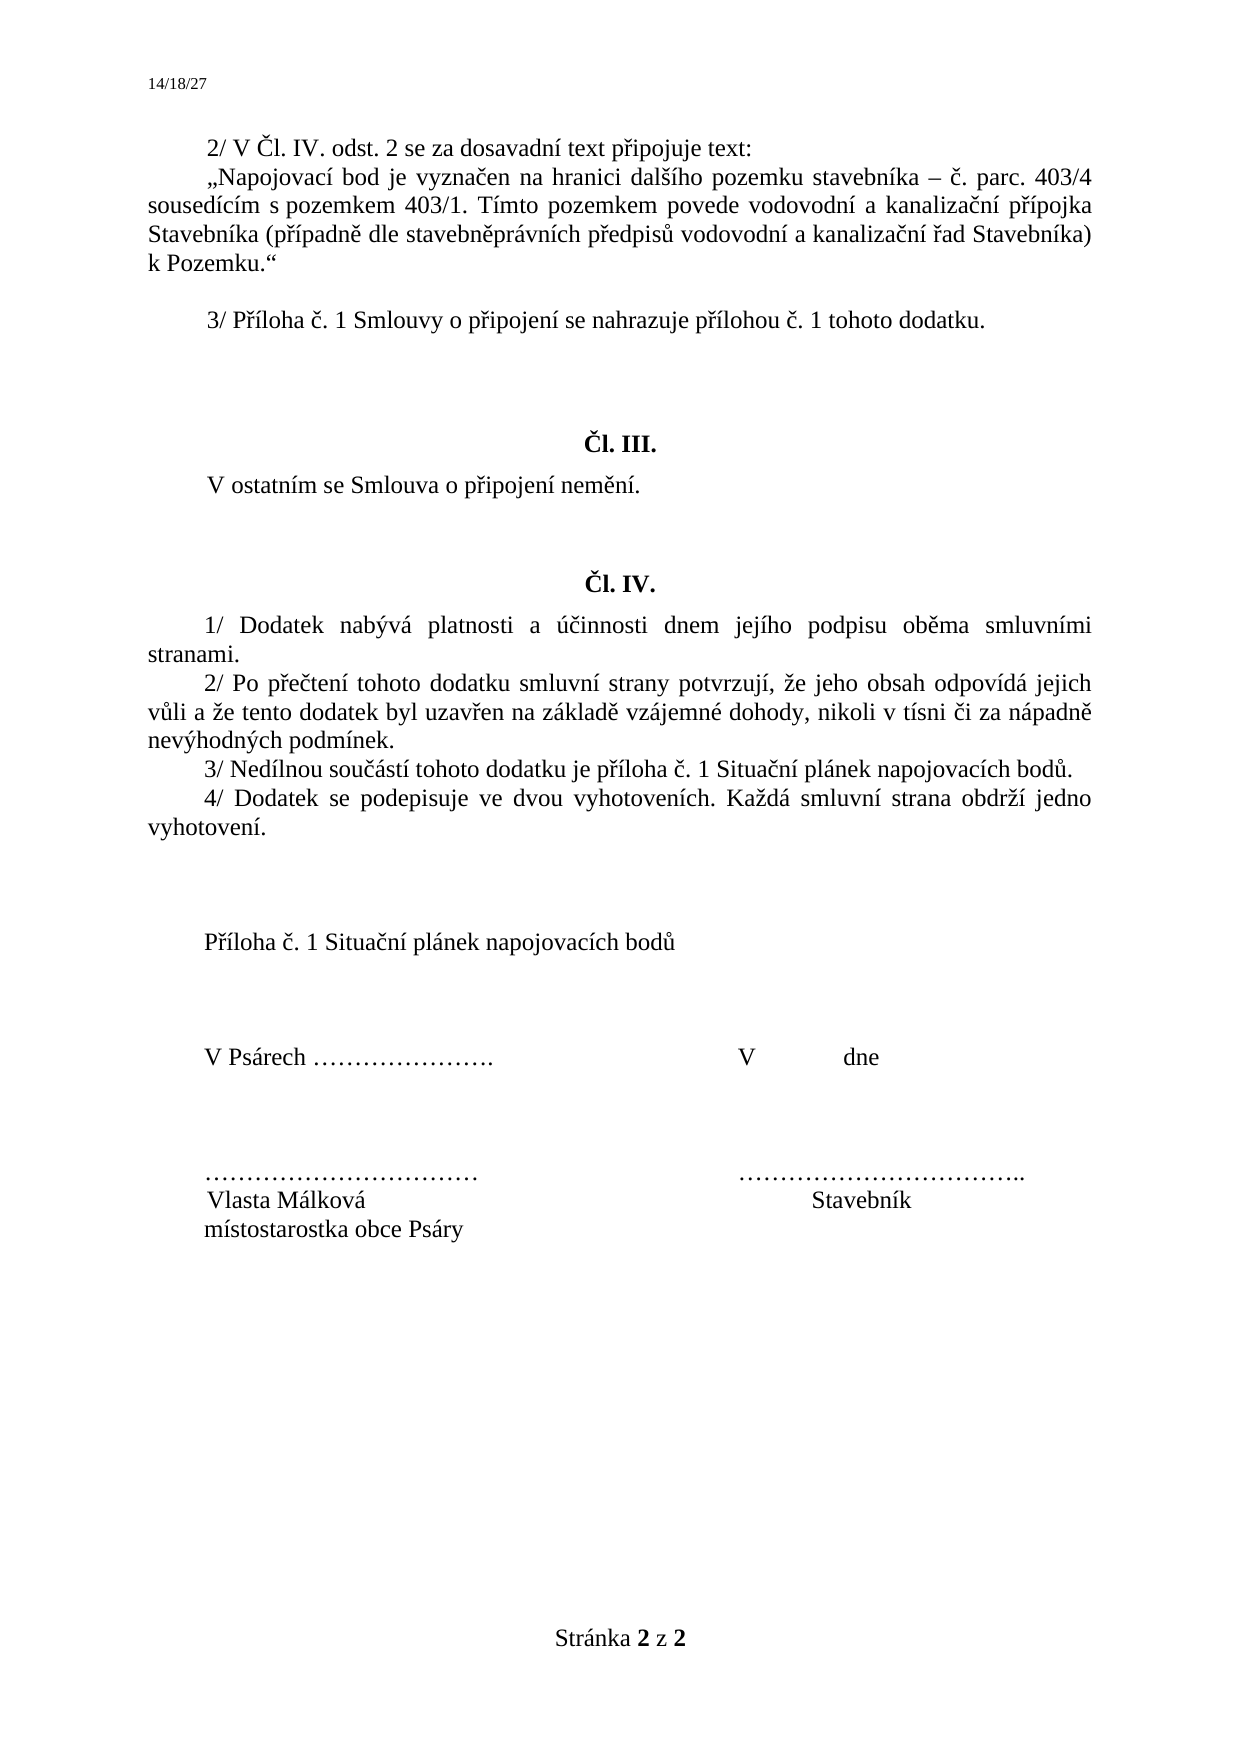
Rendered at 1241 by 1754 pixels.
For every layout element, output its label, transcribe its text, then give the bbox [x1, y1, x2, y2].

text 4/ Dodatek se podepisuje ve dvou vyhotoveních. Každá smluvní strana obdrží jedno vyhotovení. [148, 783, 1093, 840]
text 2/ V Čl. IV. odst. 2 se za dosavadní text připojuje text: [148, 133, 1093, 162]
text Příloha č. 1 Situační plánek napojovacích bodů [148, 927, 1093, 955]
text Vlasta Málková Stavebník [148, 1185, 1093, 1214]
text „Napojovací bod je vyznačen na hranici dalšího pozemku stavebníka – č. parc. 403/4 sousedícím s pozemkem 403/1. Tímto pozemkem povede vodovodní a kanalizační přípojka Stavebníka (případně dle stavebněprávních předpisů vodovodní a kanalizační řad Stavebníka) k Pozemku.“ [148, 162, 1093, 277]
text 3/ Příloha č. 1 Smlouvy o připojení se nahrazuje přílohou č. 1 tohoto dodatku. [148, 305, 1093, 334]
text V ostatním se Smlouva o připojení nemění. [148, 470, 1093, 499]
text 1/ Dodatek nabývá platnosti a účinnosti dnem jejího podpisu oběma smluvními stranami. [148, 610, 1093, 668]
text …………………………… …………………………….. [148, 1157, 1093, 1185]
text 3/ Nedílnou součástí tohoto dodatku je příloha č. 1 Situační plánek napojovacích bodů. [148, 754, 1093, 783]
text Čl. IV. [148, 569, 1093, 598]
text místostarostka obce Psáry [148, 1214, 1093, 1243]
text Čl. III. [148, 429, 1093, 458]
text V Psárech …………………. V dne [148, 1042, 1093, 1070]
text 2/ Po přečtení tohoto dodatku smluvní strany potvrzují, že jeho obsah odpovídá jejich vůli a že tento dodatek byl uzavřen na základě vzájemné dohody, nikoli v tísni či za nápadně nevýhodných podmínek. [148, 668, 1093, 754]
